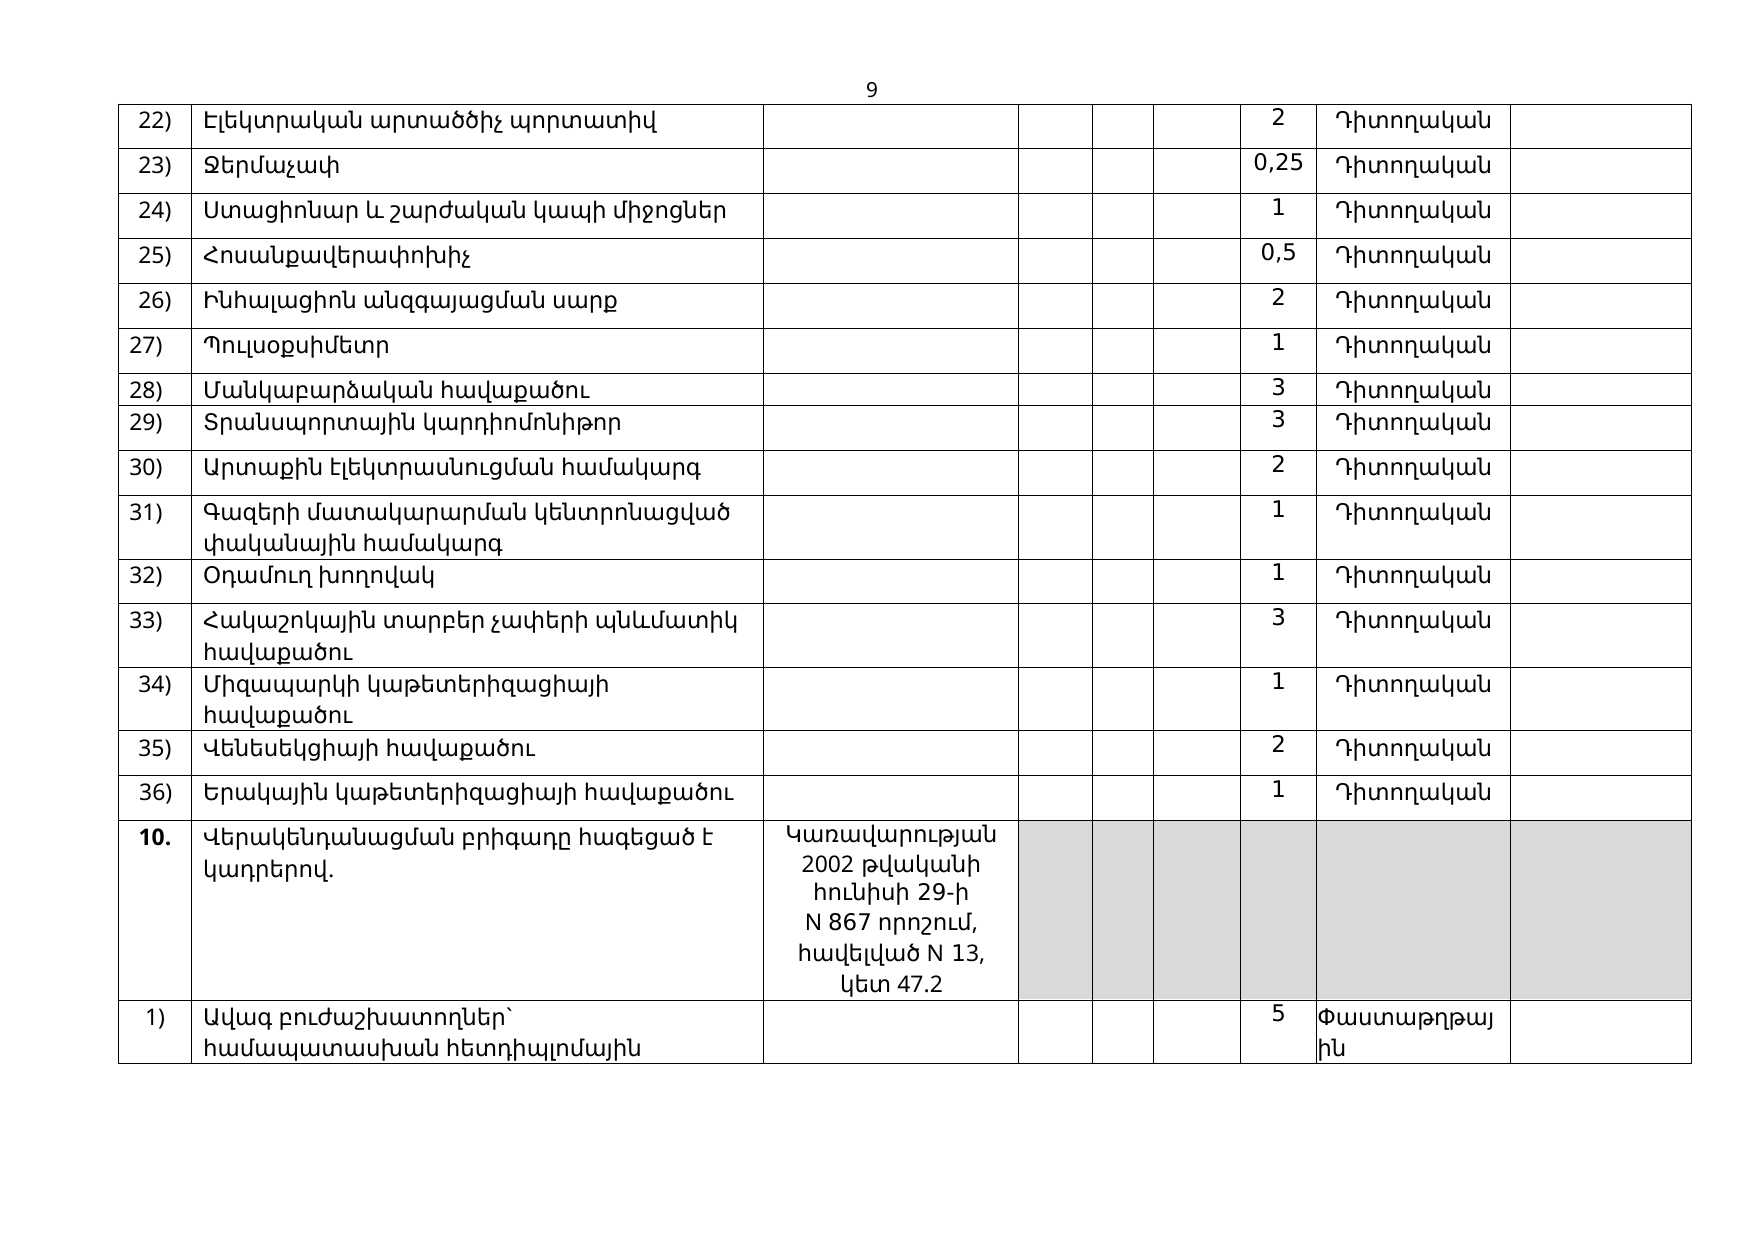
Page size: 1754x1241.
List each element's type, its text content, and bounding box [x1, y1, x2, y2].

table_cell [1093, 451, 1153, 495]
table_cell Դիտողական [1317, 374, 1510, 405]
table_cell [764, 194, 1018, 238]
table_cell [1093, 560, 1153, 603]
table_cell [764, 105, 1018, 148]
table_cell 30) [119, 451, 191, 495]
table_cell [1154, 329, 1240, 373]
table_cell 2 [1241, 731, 1316, 775]
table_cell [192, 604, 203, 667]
table_cell 1 [1241, 668, 1316, 730]
table_cell Էլեկտրական արտածծիչ պորտատիվ [192, 105, 763, 148]
table_cell [764, 329, 1018, 373]
table_cell Դիտողական [1317, 329, 1510, 373]
table_cell [1511, 329, 1691, 373]
table_cell [1093, 105, 1153, 148]
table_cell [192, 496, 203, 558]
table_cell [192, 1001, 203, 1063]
table_cell [764, 284, 1018, 328]
table_cell 10. [119, 821, 191, 999]
table_cell [1019, 194, 1092, 238]
table_cell 23) [119, 149, 191, 193]
table_cell [1154, 284, 1240, 328]
table_cell [1511, 149, 1691, 193]
table_cell [1019, 731, 1092, 775]
table_cell 2 [1241, 451, 1316, 495]
table_cell [764, 149, 1018, 193]
table_cell [1019, 284, 1092, 328]
table_cell [1154, 451, 1240, 495]
table_cell 2 [1241, 284, 1316, 328]
table_cell [764, 1001, 1018, 1063]
table_cell Դիտողական [1317, 496, 1510, 558]
table_cell [1154, 194, 1240, 238]
table_cell [1154, 496, 1240, 558]
table_cell [1093, 194, 1153, 238]
table_cell [1511, 668, 1691, 730]
table_cell 1 [1241, 560, 1316, 603]
table_cell [1019, 1001, 1092, 1063]
table_cell 25) [119, 239, 191, 283]
table_cell Օդամուղ խողովակ [192, 560, 763, 603]
table_cell [764, 451, 1018, 495]
table_cell Երակային կաթետերիզացիայի հավաքածու [192, 776, 763, 820]
table_cell Դիտողական [1317, 239, 1510, 283]
table_cell Դիտողական [1317, 149, 1510, 193]
table_cell 24) [119, 194, 191, 238]
table_cell [764, 776, 1018, 820]
table_cell [1154, 776, 1240, 820]
table_cell 3 [1241, 604, 1316, 667]
table_cell Տրանսպորտային կարդիոմոնիթոր [192, 406, 763, 450]
table_cell [1093, 776, 1153, 820]
table_cell [1019, 105, 1092, 148]
table_cell Հոսանքավերափոխիչ [192, 239, 763, 283]
table_cell [1511, 105, 1691, 148]
table_cell [1093, 821, 1153, 999]
table_cell [1154, 821, 1240, 999]
table_cell [764, 496, 1018, 558]
table_cell [1511, 776, 1691, 820]
table_cell Վենեսեկցիայի հավաքածու [192, 731, 763, 775]
table_cell Դիտողական [1317, 284, 1510, 328]
table_cell 1 [1241, 194, 1316, 238]
table_cell [764, 239, 1018, 283]
table_cell [1019, 496, 1092, 558]
table_cell [764, 560, 1018, 603]
table_cell [764, 406, 1018, 450]
table_cell 1 [1241, 496, 1316, 558]
table_cell 22) [119, 105, 191, 148]
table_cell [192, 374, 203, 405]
table_cell Վերակենդանացման բրիգադը հագեցած է կադրերով. [192, 821, 763, 999]
table_cell Ստացիոնար և շարժական կապի միջոցներ [192, 194, 763, 238]
table_cell Պուլսօքսիմետր [192, 329, 763, 373]
table_cell Ջերմաչափ [192, 149, 763, 193]
table_cell [1154, 731, 1240, 775]
table_cell [1019, 560, 1092, 603]
table_cell 27) [119, 329, 191, 373]
table_cell [1511, 451, 1691, 495]
table_cell [1019, 329, 1092, 373]
table_cell 1 [1241, 776, 1316, 820]
table_cell 33) [119, 604, 191, 667]
table_cell [1511, 604, 1691, 667]
table_cell 26) [119, 284, 191, 328]
table_cell 28) [119, 374, 191, 405]
table_cell [1511, 284, 1691, 328]
table_cell [764, 604, 1018, 667]
table_cell [1093, 668, 1153, 730]
table_cell [1093, 406, 1153, 450]
table_cell 3 [1241, 374, 1316, 405]
table_cell 29) [119, 406, 191, 450]
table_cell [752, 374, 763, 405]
table_cell Ինհալացիոն անզգայացման սարք [192, 284, 763, 328]
table_cell [1019, 821, 1092, 999]
table_cell [1093, 604, 1153, 667]
table_cell [1019, 149, 1092, 193]
table_cell Դիտողական [1317, 776, 1510, 820]
table_cell Կառավարության 2002 թվականի հունիսի 29-ի N 867 որոշում, հավելված N 13, կետ 47.2 [764, 821, 1018, 999]
table_cell [1154, 149, 1240, 193]
table_cell [1093, 329, 1153, 373]
table_cell 2 [1241, 105, 1316, 148]
table_cell [1093, 1001, 1153, 1063]
table_cell [1093, 731, 1153, 775]
table_cell [1241, 821, 1316, 999]
table_cell [1511, 194, 1691, 238]
table_cell Դիտողական [1317, 194, 1510, 238]
table_cell [764, 668, 1018, 730]
table_cell [1511, 1001, 1691, 1063]
table_cell [1019, 776, 1092, 820]
table_cell 1) [119, 1001, 191, 1063]
table_cell [1019, 239, 1092, 283]
table_cell Դիտողական [1317, 105, 1510, 148]
table_cell Դիտողական [1317, 604, 1510, 667]
table_cell [1093, 149, 1153, 193]
table_cell 5 [1241, 1001, 1316, 1063]
table_cell 31) [119, 496, 191, 558]
table_cell [1019, 668, 1092, 730]
table_cell [1511, 496, 1691, 558]
table_cell 36) [119, 776, 191, 820]
table_cell Դիտողական [1317, 560, 1510, 603]
table_cell Դիտողական [1317, 668, 1510, 730]
table_cell [1019, 406, 1092, 450]
table_cell 32) [119, 560, 191, 603]
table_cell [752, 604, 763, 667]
table_cell 1 [1241, 329, 1316, 373]
table_cell [1511, 731, 1691, 775]
table_cell [1154, 560, 1240, 603]
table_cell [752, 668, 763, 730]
table_cell [1093, 374, 1153, 405]
table_cell [1511, 374, 1691, 405]
table_cell [1093, 284, 1153, 328]
table_cell [1154, 406, 1240, 450]
table_cell [1317, 821, 1510, 999]
table_cell [764, 731, 1018, 775]
table_cell [764, 374, 1018, 405]
table_cell 0,5 [1241, 239, 1316, 283]
table_cell Դիտողական [1317, 731, 1510, 775]
table_cell 0,25 [1241, 149, 1316, 193]
table_cell 34) [119, 668, 191, 730]
table_cell [1019, 604, 1092, 667]
table_cell [1511, 406, 1691, 450]
table_cell [1093, 496, 1153, 558]
table_cell Դիտողական [1317, 451, 1510, 495]
table_cell [1019, 374, 1092, 405]
table_cell [1154, 105, 1240, 148]
table_cell [1093, 239, 1153, 283]
table_cell Փաստաթղթային [1317, 1001, 1510, 1063]
table_cell Դիտողական [1317, 406, 1510, 450]
table_cell [1154, 374, 1240, 405]
table_cell [1154, 239, 1240, 283]
table_cell [1154, 1001, 1240, 1063]
table_cell [1511, 560, 1691, 603]
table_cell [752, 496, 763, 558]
table_cell [1511, 239, 1691, 283]
table_cell Արտաքին էլեկտրասնուցման համակարգ [192, 451, 763, 495]
table_cell [1154, 604, 1240, 667]
table_cell 3 [1241, 406, 1316, 450]
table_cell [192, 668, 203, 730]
table_cell [1019, 451, 1092, 495]
table_cell [1154, 668, 1240, 730]
table_cell 35) [119, 731, 191, 775]
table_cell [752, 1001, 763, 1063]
table_cell [1511, 821, 1691, 999]
